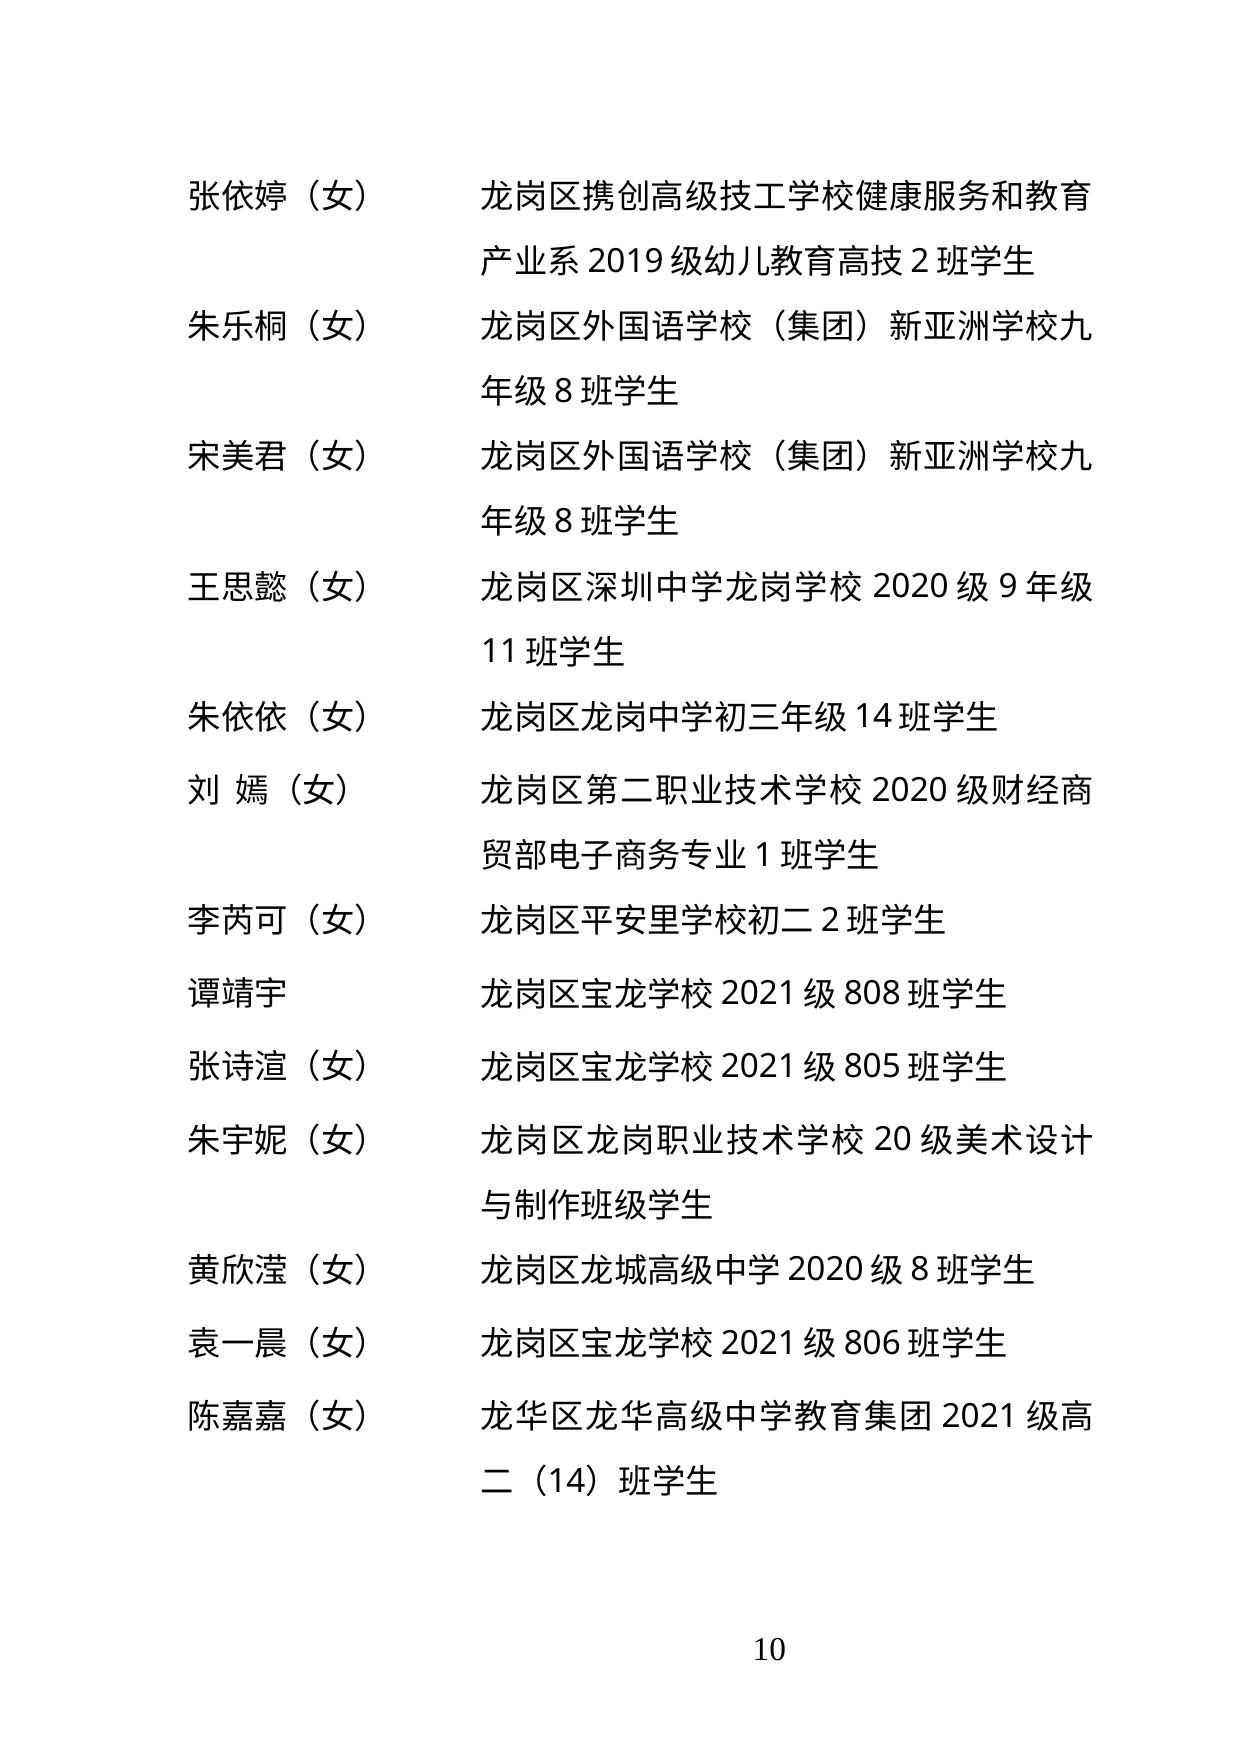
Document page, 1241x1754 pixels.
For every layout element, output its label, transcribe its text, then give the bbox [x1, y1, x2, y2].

table_cell 黄欣滢（女） [176, 1235, 469, 1309]
table_cell 袁一晨（女） [176, 1309, 469, 1382]
table_cell 龙岗区第二职业技术学校2020级财经商贸部电子商务专业1班学生 [469, 756, 1105, 886]
table_cell 龙华区龙华高级中学教育集团2021级高二（14）班学生 [469, 1382, 1105, 1512]
table_cell 龙岗区平安里学校初二2班学生 [469, 886, 1105, 959]
table_cell 朱乐桐（女） [176, 292, 469, 422]
table_cell 龙岗区外国语学校（集团）新亚洲学校九年级8班学生 [469, 422, 1105, 552]
table_cell 刘 嫣（女） [176, 756, 469, 886]
table_cell 龙岗区宝龙学校2021级808班学生 [469, 959, 1105, 1032]
table_cell 龙岗区龙岗中学初三年级14班学生 [469, 683, 1105, 756]
table_cell 李芮可（女） [176, 886, 469, 959]
table_cell 龙岗区携创高级技工学校健康服务和教育产业系2019级幼儿教育高技2班学生 [469, 162, 1105, 292]
table_cell 龙岗区深圳中学龙岗学校2020级9年级11班学生 [469, 553, 1105, 682]
table_cell 龙岗区外国语学校（集团）新亚洲学校九年级8班学生 [469, 292, 1105, 422]
table_cell 谭靖宇 [176, 959, 469, 1032]
table_cell 王思懿（女） [176, 553, 469, 682]
table_cell 龙岗区龙岗职业技术学校20级美术设计与制作班级学生 [469, 1105, 1105, 1235]
table_cell 张依婷（女） [176, 162, 469, 292]
table_cell 龙岗区宝龙学校2021级806班学生 [469, 1309, 1105, 1382]
table_cell 张诗渲（女） [176, 1032, 469, 1105]
table_cell 朱宇妮（女） [176, 1105, 469, 1235]
table_cell 朱依依（女） [176, 683, 469, 756]
table_cell 龙岗区宝龙学校2021级805班学生 [469, 1032, 1105, 1105]
table_cell 龙岗区龙城高级中学2020级8班学生 [469, 1235, 1105, 1309]
table_cell 陈嘉嘉（女） [176, 1382, 469, 1512]
table_cell 宋美君（女） [176, 422, 469, 552]
